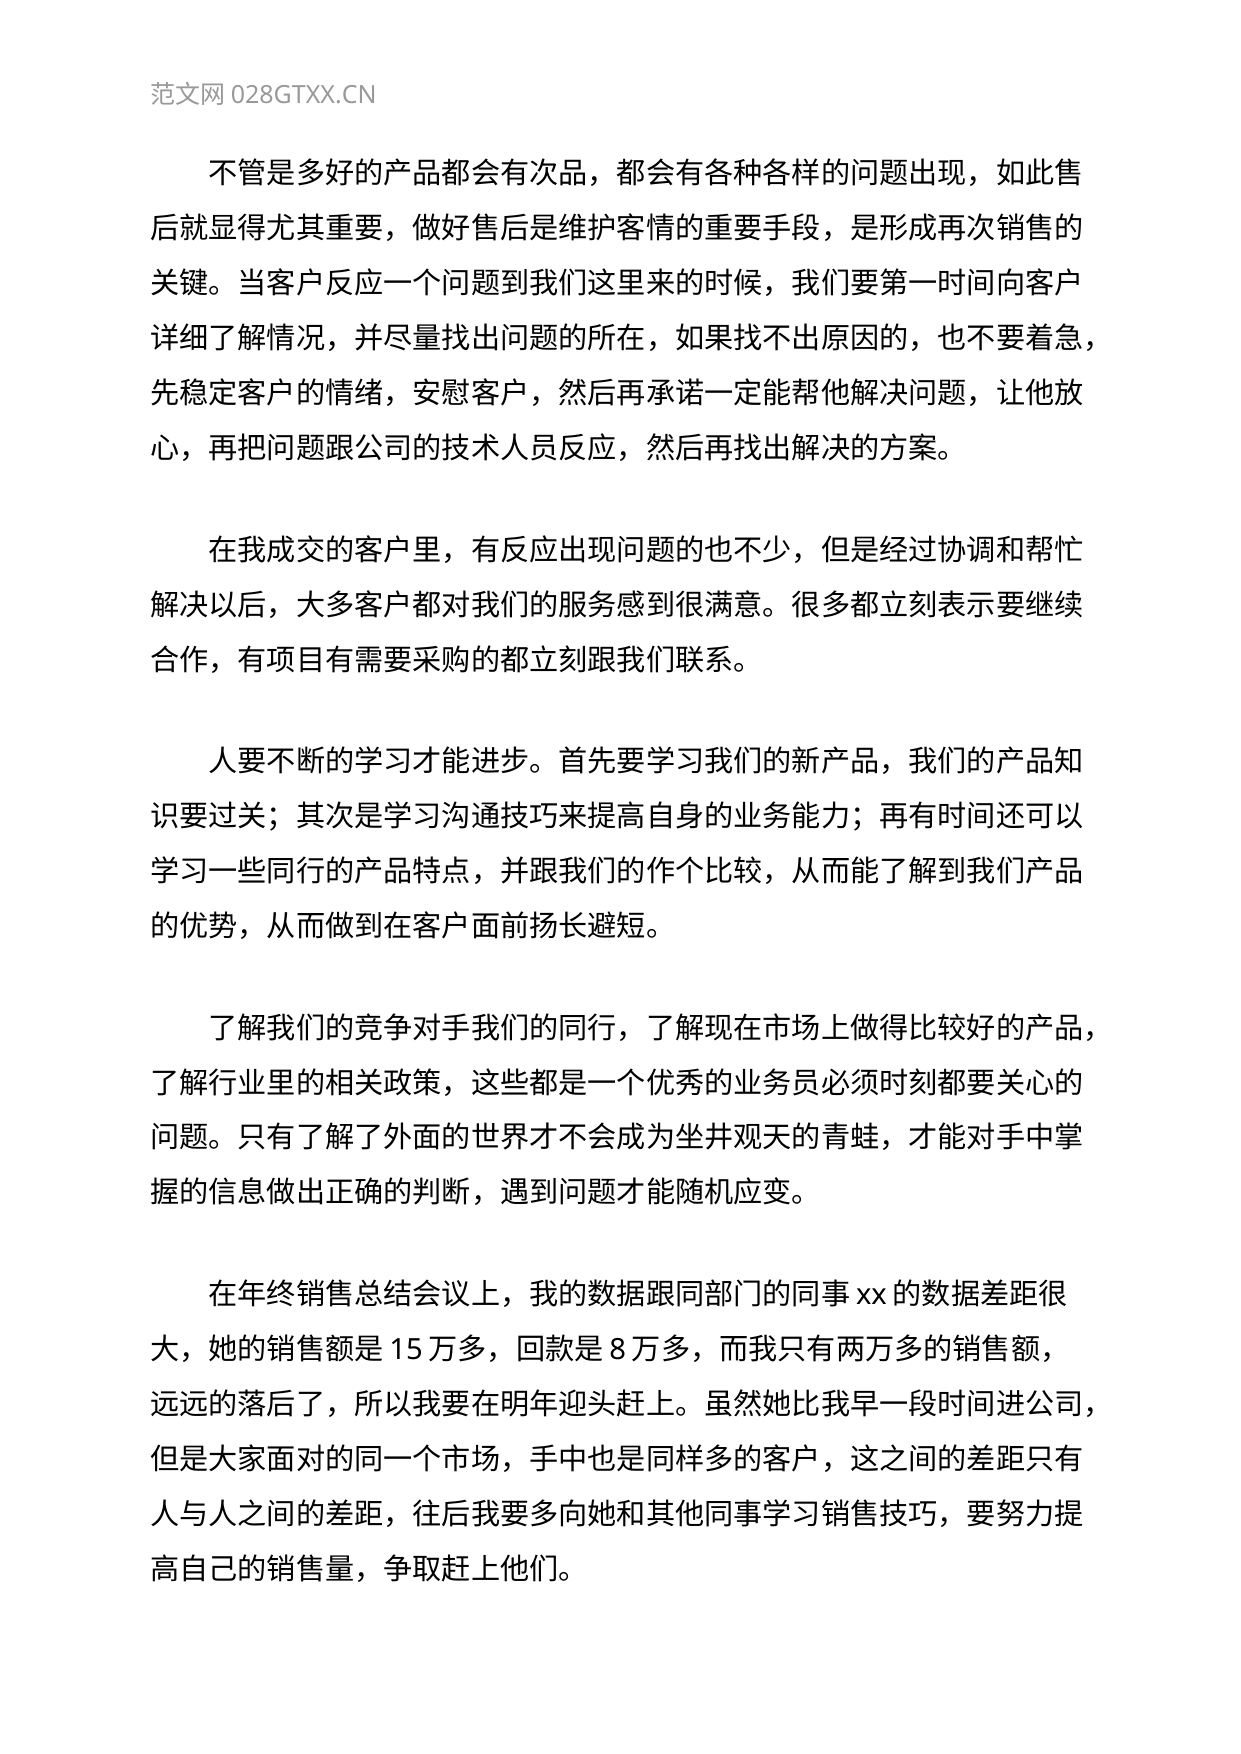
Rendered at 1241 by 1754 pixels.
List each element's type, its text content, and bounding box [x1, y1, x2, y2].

text 了解我们的竞争对手我们的同行，了解现在市场上做得比较好的产品，了解行业里的相关政策，这些都是一个优秀的业务员必须时刻都要关心的问题。只有了解了外面的世界才不会成为坐井观天的青蛙，才能对手中掌握的信息做出正确的判断，遇到问题才能随机应变。 [150, 1004, 1090, 1211]
text 人要不断的学习才能进步。首先要学习我们的新产品，我们的产品知识要过关；其次是学习沟通技巧来提高自身的业务能力；再有时间还可以学习一些同行的产品特点，并跟我们的作个比较，从而能了解到我们产品的优势，从而做到在客户面前扬长避短。 [150, 738, 1090, 945]
text 在年终销售总结会议上，我的数据跟同部门的同事xx的数据差距很大，她的销售额是15万多，回款是8万多，而我只有两万多的销售额，远远的落后了，所以我要在明年迎头赶上。虽然她比我早一段时间进公司，但是大家面对的同一个市场，手中也是同样多的客户，这之间的差距只有人与人之间的差距，往后我要多向她和其他同事学习销售技巧，要努力提高自己的销售量，争取赶上他们。 [150, 1271, 1090, 1588]
text 不管是多好的产品都会有次品，都会有各种各样的问题出现，如此售后就显得尤其重要，做好售后是维护客情的重要手段，是形成再次销售的关键。当客户反应一个问题到我们这里来的时候，我们要第一时间向客户详细了解情况，并尽量找出问题的所在，如果找不出原因的，也不要着急，先稳定客户的情绪，安慰客户，然后再承诺一定能帮他解决问题，让他放心，再把问题跟公司的技术人员反应，然后再找出解决的方案。 [150, 150, 1090, 467]
text 在我成交的客户里，有反应出现问题的也不少，但是经过协调和帮忙解决以后，大多客户都对我们的服务感到很满意。很多都立刻表示要继续合作，有项目有需要采购的都立刻跟我们联系。 [150, 526, 1090, 678]
